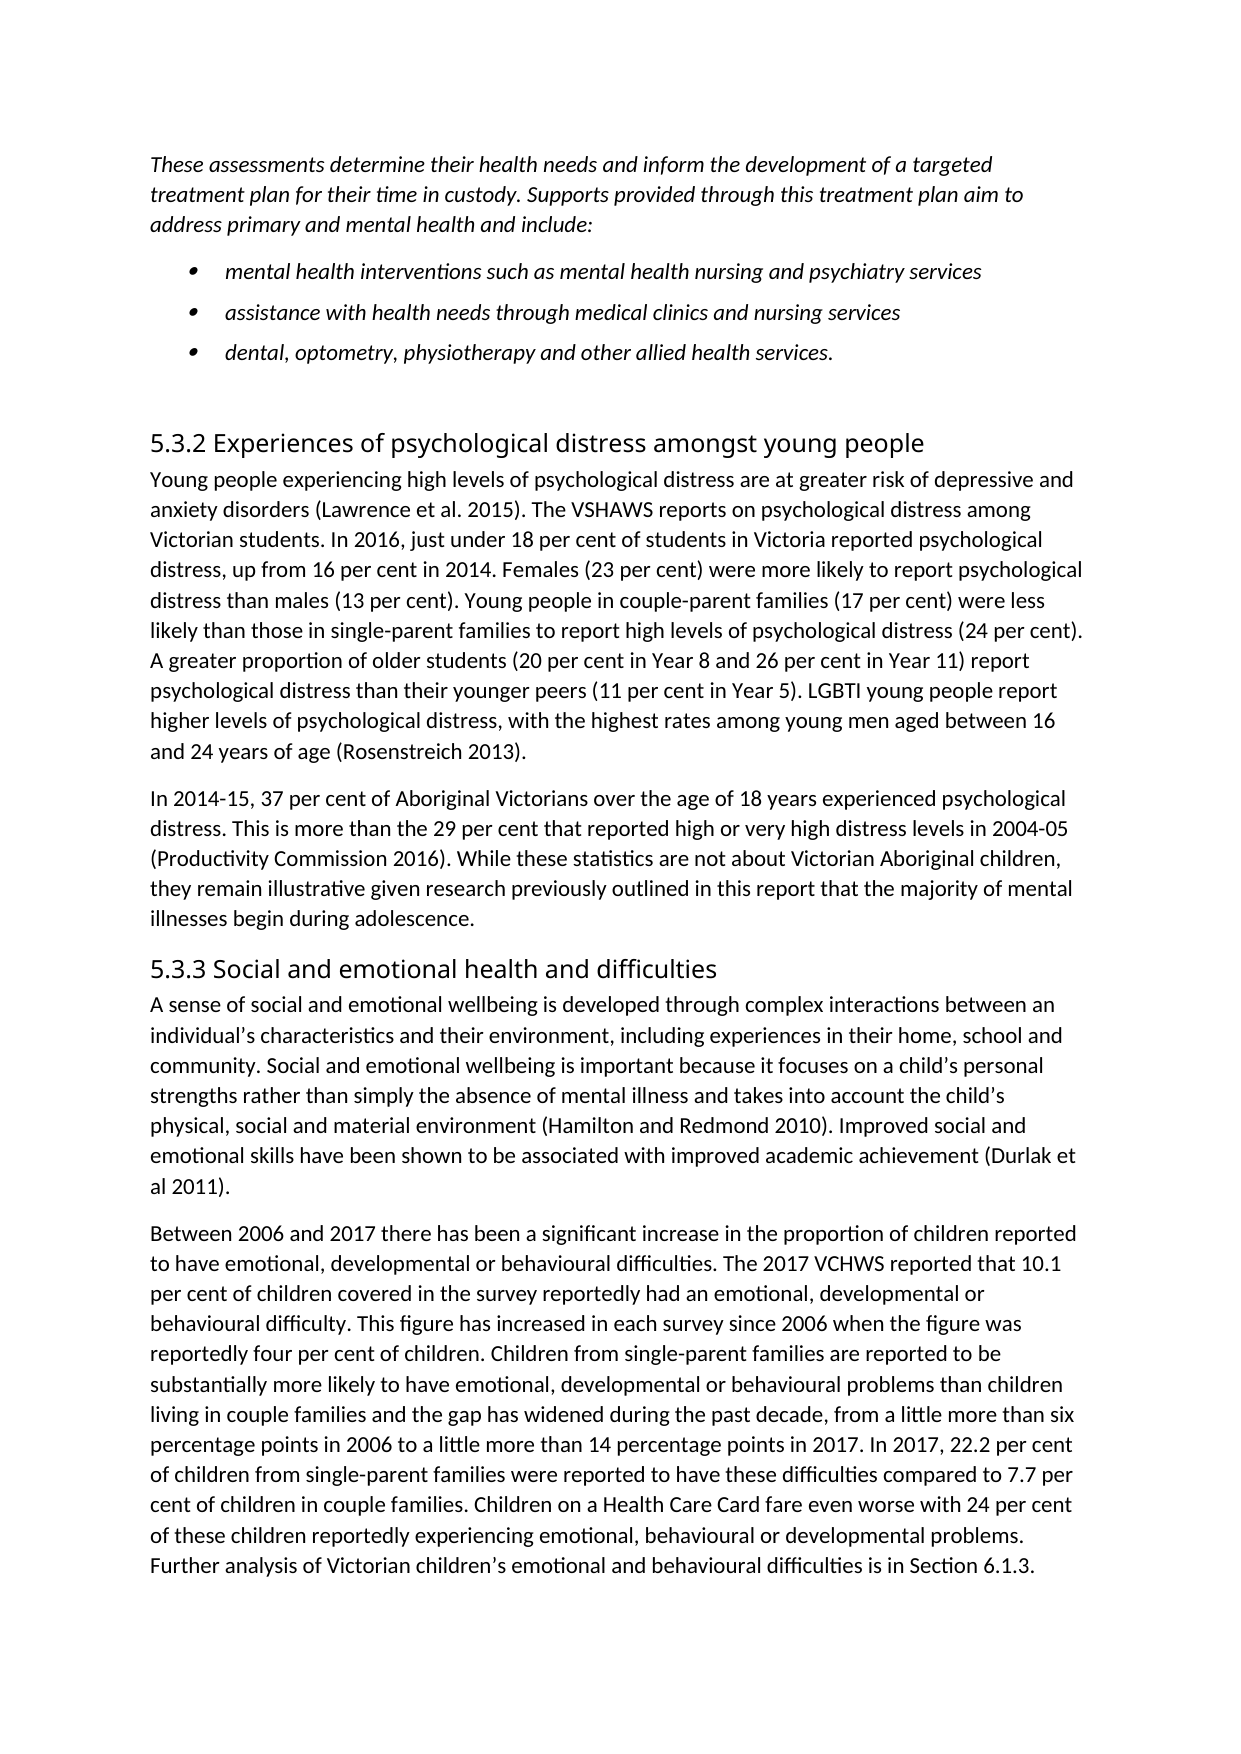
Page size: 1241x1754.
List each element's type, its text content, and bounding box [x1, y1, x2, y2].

text These assessments determine their health needs and inform the development of a targeted treatment plan for their time in custody. Supports provided through this treatment plan aim to address primary and mental health and include: [150, 150, 1090, 238]
subtitle 5.3.3 Social and emotional health and difficulties [150, 951, 1090, 985]
text A sense of social and emotional wellbeing is developed through complex interactions between an individual’s characteristics and their environment, including experiences in their home, school and community. Social and emotional wellbeing is important because it focuses on a child’s personal strengths rather than simply the absence of mental illness and takes into account the child’s physical, social and material environment (Hamilton and Redmond 2010). Improved social and emotional skills have been shown to be associated with improved academic achievement (Durlak et al 2011). [150, 991, 1090, 1200]
list dental, optometry, physiotherapy and other allied health services. [187, 338, 1090, 366]
text Young people experiencing high levels of psychological distress are at greater risk of depressive and anxiety disorders (Lawrence et al. 2015). The VSHAWS reports on psychological distress among Victorian students. In 2016, just under 18 per cent of students in Victoria reported psychological distress, up from 16 per cent in 2014. Females (23 per cent) were more likely to report psychological distress than males (13 per cent). Young people in couple-parent families (17 per cent) were less likely than those in single-parent families to report high levels of psychological distress (24 per cent). A greater proportion of older students (20 per cent in Year 8 and 26 per cent in Year 11) report psychological distress than their younger peers (11 per cent in Year 5). LGBTI young people report higher levels of psychological distress, with the highest rates among young men aged between 16 and 24 years of age (Rosenstreich 2013). [150, 465, 1090, 765]
list assistance with health needs through medical clinics and nursing services [187, 298, 1090, 326]
text In 2014-15, 37 per cent of Aboriginal Victorians over the age of 18 years experienced psychological distress. This is more than the 29 per cent that reported high or very high distress levels in 2004-05 (Productivity Commission 2016). While these statistics are not about Victorian Aboriginal children, they remain illustrative given research previously outlined in this report that the majority of mental illnesses begin during adolescence. [150, 784, 1090, 932]
subtitle 5.3.2 Experiences of psychological distress amongst young people [150, 426, 1090, 460]
list mental health interventions such as mental health nursing and psychiatry services [187, 257, 1090, 285]
text Between 2006 and 2017 there has been a significant increase in the proportion of children reported to have emotional, developmental or behavioural difficulties. The 2017 VCHWS reported that 10.1 per cent of children covered in the survey reportedly had an emotional, developmental or behavioural difficulty. This figure has increased in each survey since 2006 when the figure was reportedly four per cent of children. Children from single-parent families are reported to be substantially more likely to have emotional, developmental or behavioural problems than children living in couple families and the gap has widened during the past decade, from a little more than six percentage points in 2006 to a little more than 14 percentage points in 2017. In 2017, 22.2 per cent of children from single-parent families were reported to have these difficulties compared to 7.7 per cent of children in couple families. Children on a Health Care Card fare even worse with 24 per cent of these children reportedly experiencing emotional, behavioural or developmental problems. Further analysis of Victorian children’s emotional and behavioural difficulties is in Section 6.1.3. [150, 1219, 1090, 1579]
